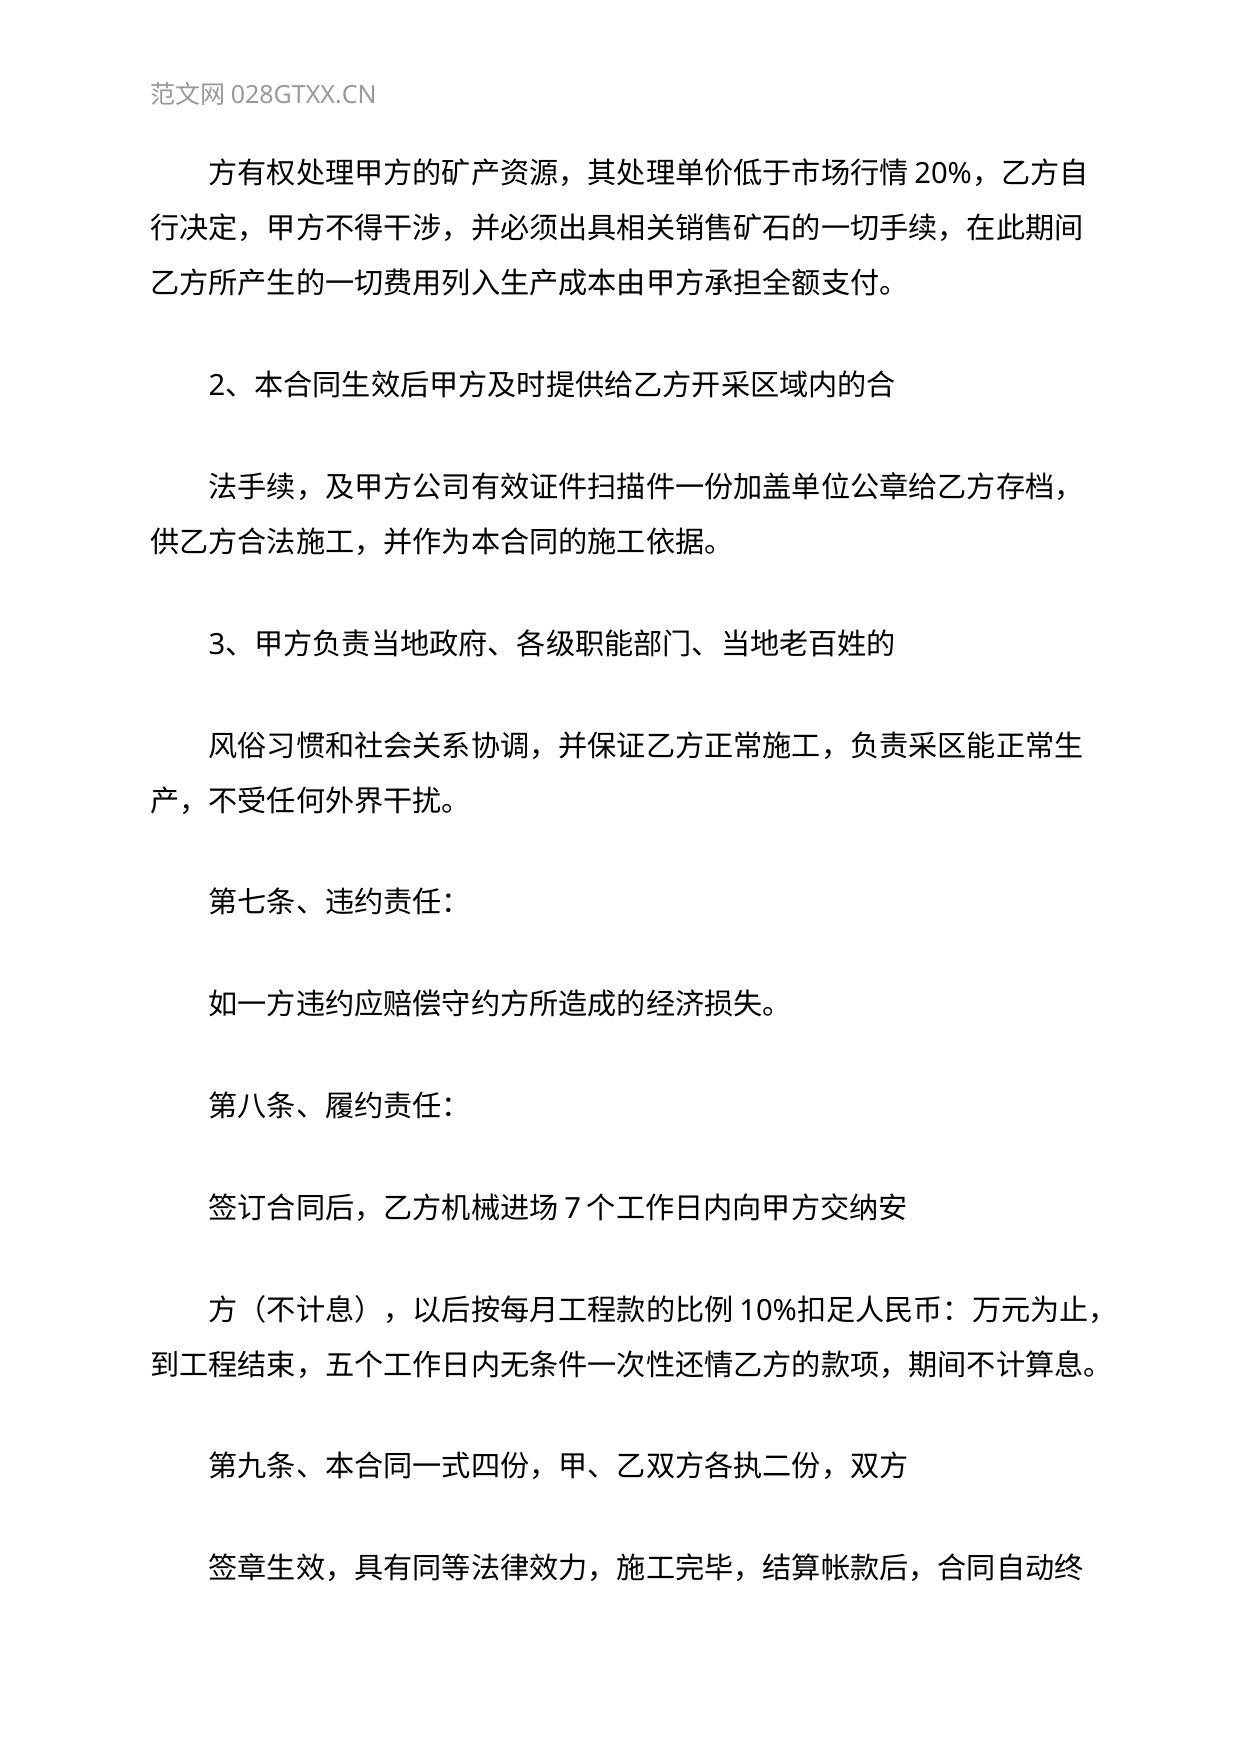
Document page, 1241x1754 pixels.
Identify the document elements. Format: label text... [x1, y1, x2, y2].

text 方有权处理甲方的矿产资源，其处理单价低于市场行情20%，乙方自行决定，甲方不得干涉，并必须出具相关销售矿石的一切手续，在此期间乙方所产生的一切费用列入生产成本由甲方承担全额支付。 [150, 150, 1090, 302]
text 第八条、履约责任： [150, 1082, 1090, 1125]
text 方（不计息），以后按每月工程款的比例10%扣足人民币：万元为止，到工程结束，五个工作日内无条件一次性还情乙方的款项，期间不计算息。 [150, 1286, 1090, 1383]
text 第七条、违约责任： [150, 879, 1090, 921]
text 风俗习惯和社会关系协调，并保证乙方正常施工，负责采区能正常生产，不受任何外界干扰。 [150, 722, 1090, 819]
text 3、甲方负责当地政府、各级职能部门、当地老百姓的 [150, 620, 1090, 663]
text 签订合同后，乙方机械进场7个工作日内向甲方交纳安 [150, 1184, 1090, 1227]
text 第九条、本合同一式四份，甲、乙双方各执二份，双方 [150, 1443, 1090, 1485]
text 如一方违约应赔偿守约方所造成的经济损失。 [150, 981, 1090, 1023]
text 法手续，及甲方公司有效证件扫描件一份加盖单位公章给乙方存档，供乙方合法施工，并作为本合同的施工依据。 [150, 464, 1090, 561]
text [150, 1545, 1090, 1587]
text 2、本合同生效后甲方及时提供给乙方开采区域内的合 [150, 362, 1090, 404]
